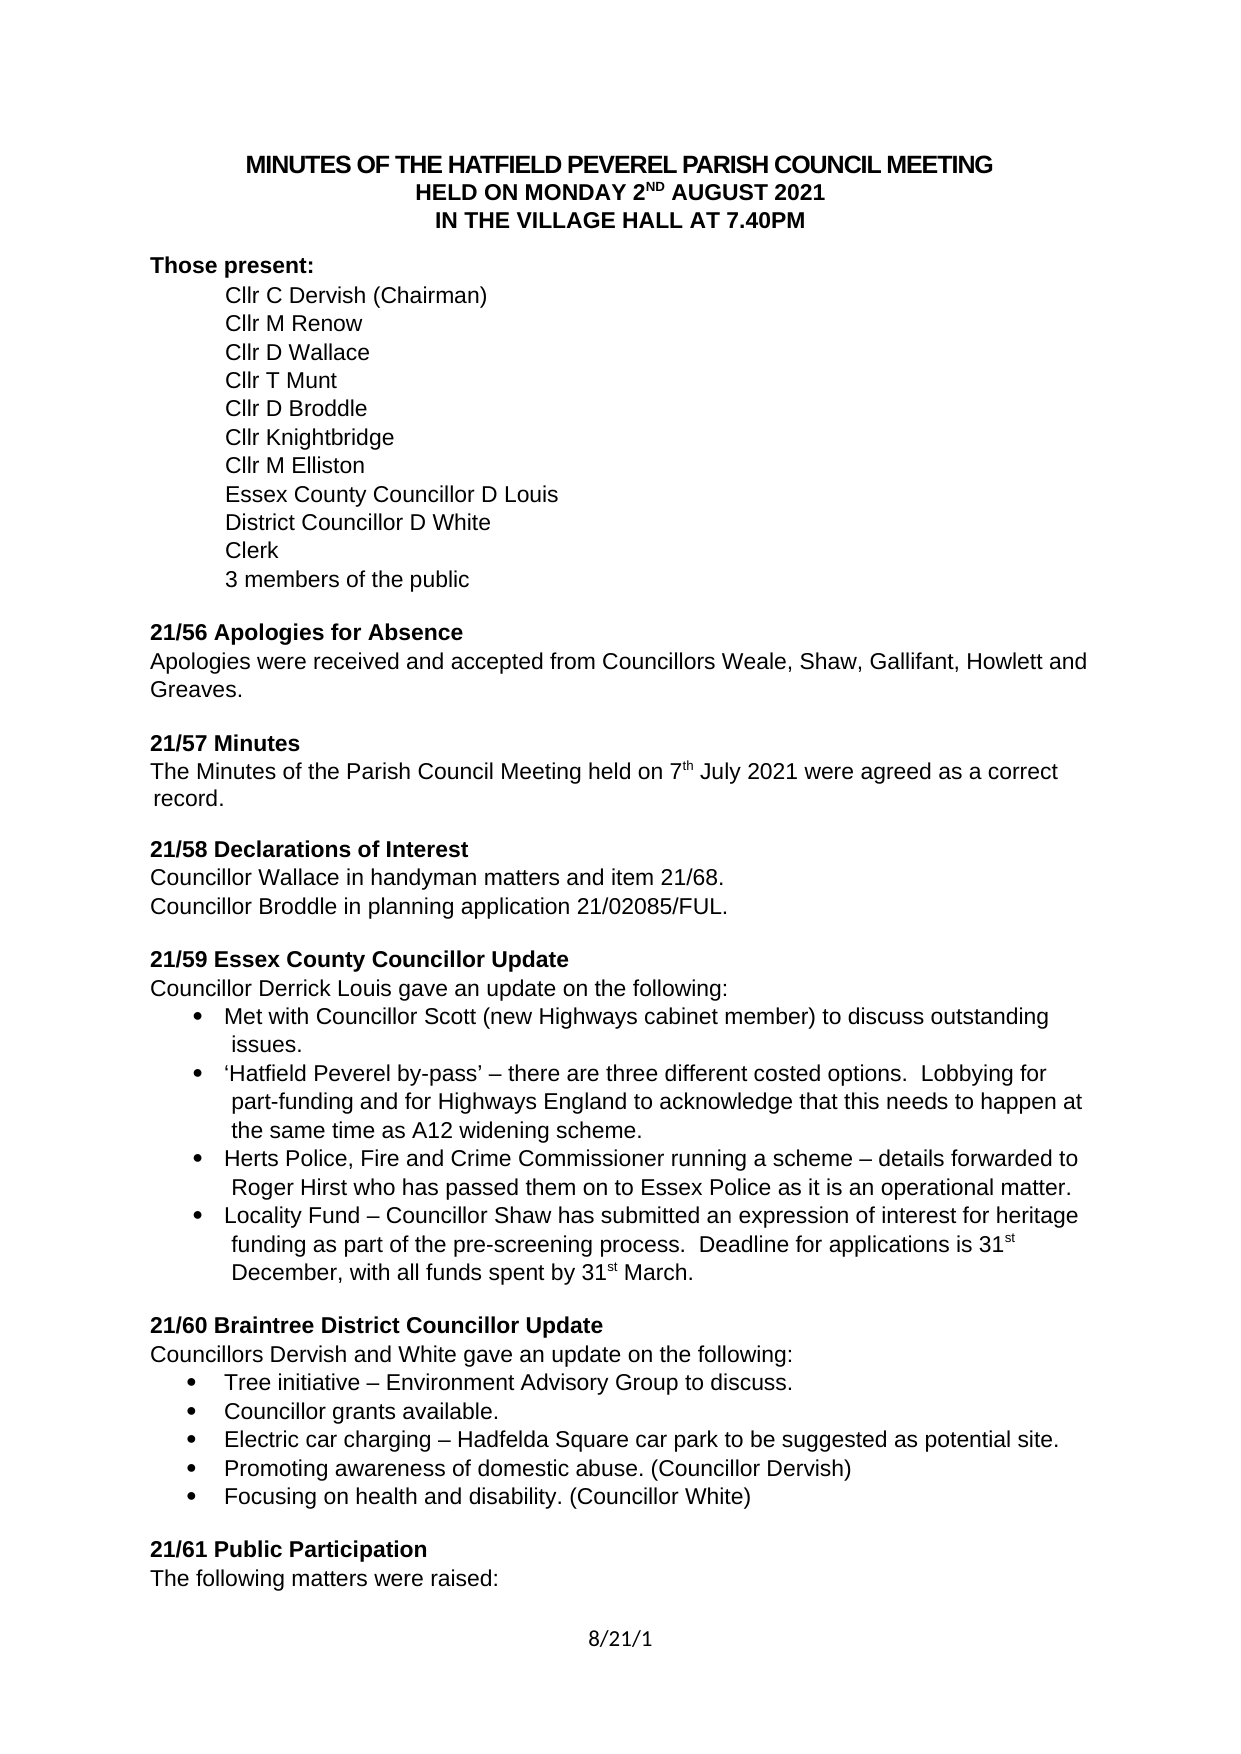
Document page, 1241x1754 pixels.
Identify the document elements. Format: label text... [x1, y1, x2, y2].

text Cllr C Dervish (Chairman) [225, 282, 1090, 308]
subtitle 21/57 Minutes [150, 730, 1090, 756]
subtitle 21/61 Public Participation [150, 1536, 1090, 1563]
list Herts Police, Fire and Crime Commissioner running a scheme – details forwarded to Roger Hirst who has passed them on to Essex Police as it is an operational matter. [194, 1145, 1090, 1200]
list Promoting awareness of domestic abuse. (Councillor Dervish) [187, 1454, 1090, 1481]
text Councillors Dervish and White gave an update on the following: [150, 1341, 1090, 1367]
subtitle Those present: [150, 252, 1090, 279]
text District Councillor D White [225, 509, 1090, 535]
text The Minutes of the Parish Council Meeting held on 7th July 2021 were agreed as a correct record. [150, 758, 1090, 811]
text HELD ON MONDAY 2ND AUGUST 2021 [150, 179, 1090, 205]
text Councillor Broddle in planning application 21/02085/FUL. [150, 893, 1090, 919]
text Cllr D Wallace [225, 338, 1090, 365]
text Clerk [225, 537, 1090, 564]
text Cllr T Munt [225, 367, 1090, 393]
title MINUTES OF THE HATFIELD PEVEREL PARISH COUNCIL MEETING [150, 150, 1090, 179]
list Locality Fund – Councillor Shaw has submitted an expression of interest for heritage funding as part of the pre-screening process. Deadline for applications is 31st December, with all funds spent by 31st March. [194, 1202, 1090, 1285]
list Met with Councillor Scott (new Highways cabinet member) to discuss outstanding issues. [194, 1003, 1090, 1058]
subtitle 21/58 Declarations of Interest [150, 836, 1090, 862]
text Cllr M Renow [225, 310, 1090, 336]
subtitle 21/60 Braintree District Councillor Update [150, 1312, 1090, 1339]
list Tree initiative – Environment Advisory Group to discuss. [187, 1369, 1090, 1396]
list Focusing on health and disability. (Councillor White) [187, 1483, 1090, 1509]
subtitle 21/56 Apologies for Absence [150, 619, 1090, 646]
text Councillor Derrick Louis gave an update on the following: [150, 974, 1090, 1001]
list Councillor grants available. [187, 1398, 1090, 1424]
subtitle 21/59 Essex County Councillor Update [150, 946, 1090, 972]
text The following matters were raised: [150, 1565, 1090, 1591]
text Councillor Wallace in handyman matters and item 21/68. [150, 864, 1090, 891]
text Cllr D Broddle [225, 395, 1090, 422]
text 3 members of the public [225, 566, 1090, 592]
text Cllr M Elliston [225, 452, 1090, 478]
text IN THE VILLAGE HALL AT 7.40PM [150, 207, 1090, 233]
list ‘Hatfield Peverel by-pass’ – there are three different costed options. Lobbying for part-funding and for Highways England to acknowledge that this needs to happen at the same time as A12 widening scheme. [194, 1060, 1090, 1143]
text Apologies were received and accepted from Councillors Weale, Shaw, Gallifant, Howlett and Greaves. [150, 648, 1090, 703]
list Electric car charging – Hadfelda Square car park to be suggested as potential site. [187, 1426, 1090, 1452]
text Cllr Knightbridge [225, 424, 1090, 450]
text Essex County Councillor D Louis [225, 481, 1090, 507]
